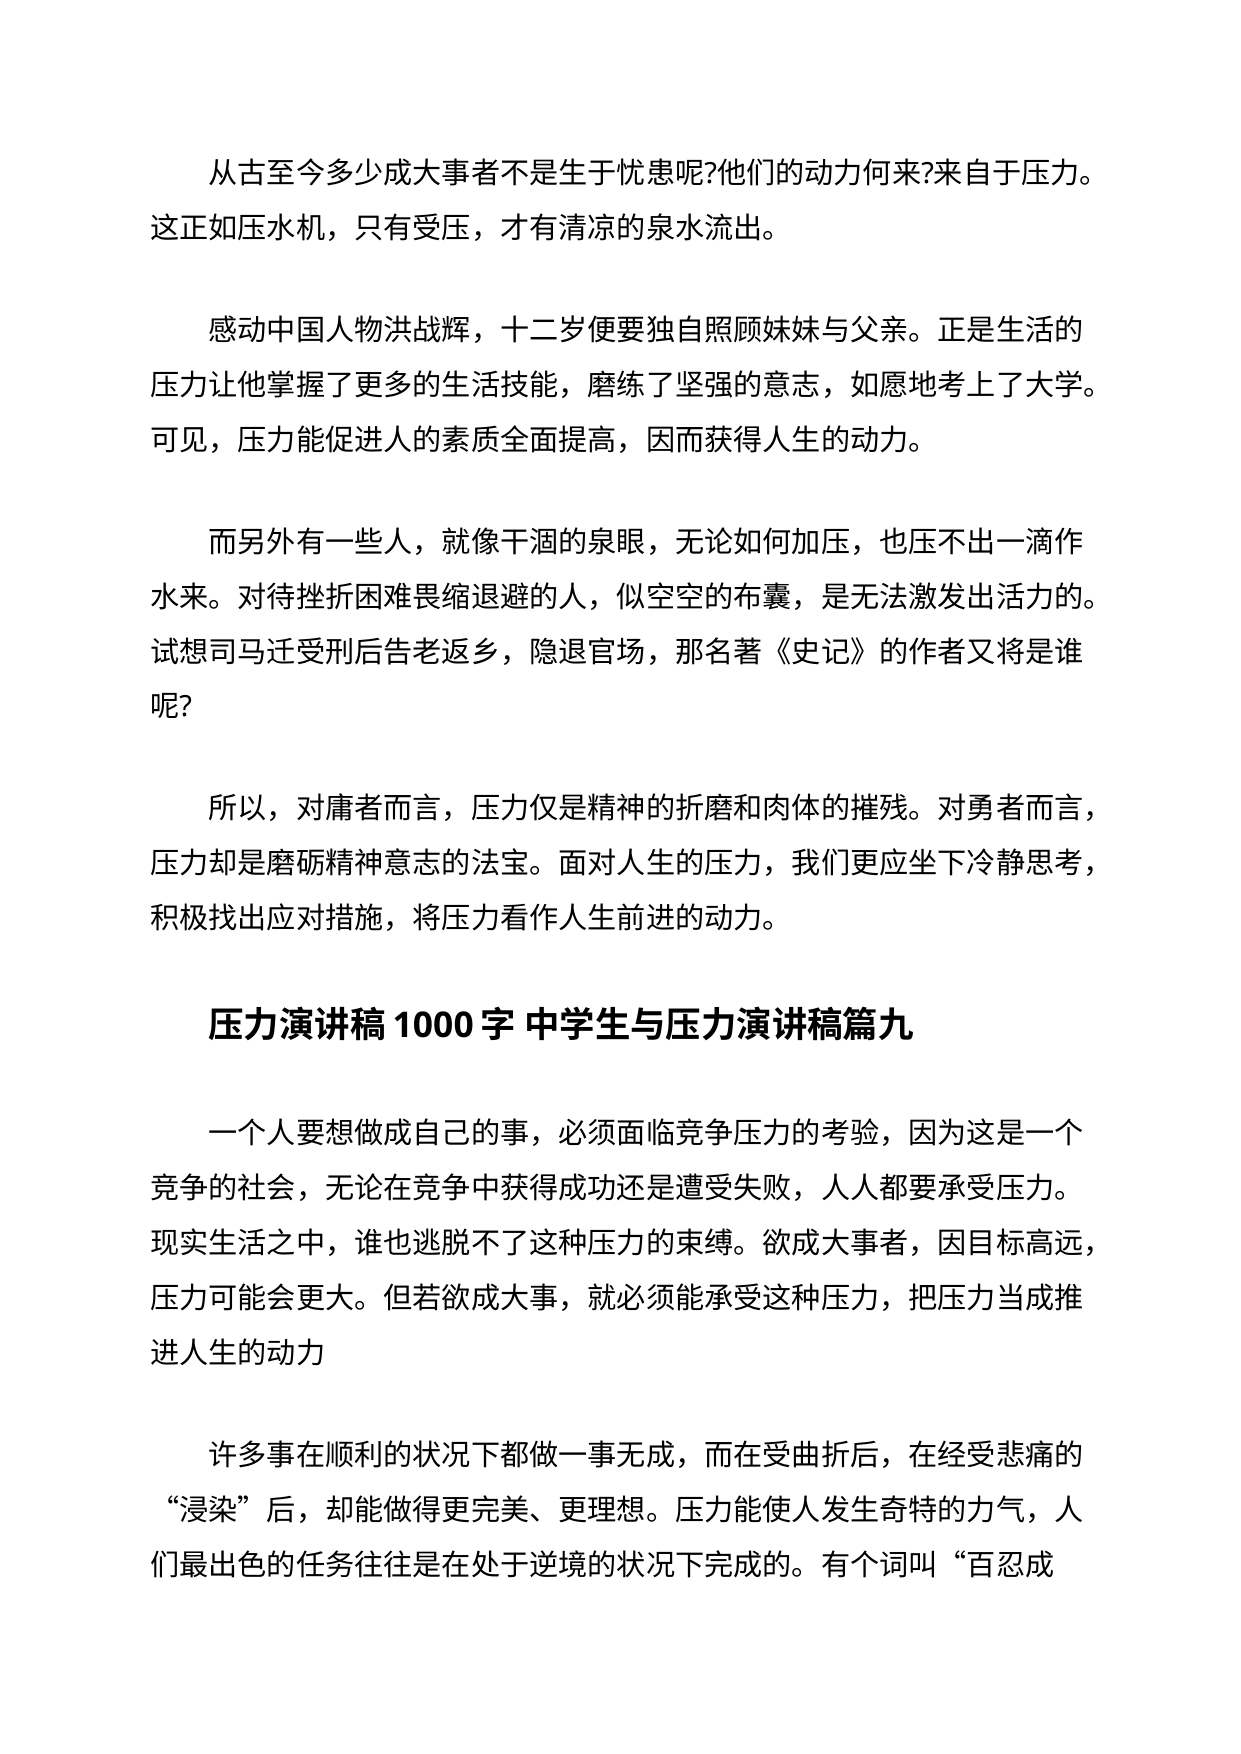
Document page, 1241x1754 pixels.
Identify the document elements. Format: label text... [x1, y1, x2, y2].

text 压力演讲稿1000字 中学生与压力演讲稿篇九 [150, 997, 1090, 1048]
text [150, 1431, 1090, 1583]
text 感动中国人物洪战辉，十二岁便要独自照顾妹妹与父亲。正是生活的压力让他掌握了更多的生活技能，磨练了坚强的意志，如愿地考上了大学。可见，压力能促进人的素质全面提高，因而获得人生的动力。 [150, 307, 1090, 459]
text 所以，对庸者而言，压力仅是精神的折磨和肉体的摧残。对勇者而言，压力却是磨砺精神意志的法宝。面对人生的压力，我们更应坐下冷静思考，积极找出应对措施，将压力看作人生前进的动力。 [150, 785, 1090, 937]
text 一个人要想做成自己的事，必须面临竞争压力的考验，因为这是一个竞争的社会，无论在竞争中获得成功还是遭受失败，人人都要承受压力。现实生活之中，谁也逃脱不了这种压力的束缚。欲成大事者，因目标高远，压力可能会更大。但若欲成大事，就必须能承受这种压力，把压力当成推进人生的动力 [150, 1110, 1090, 1372]
text 从古至今多少成大事者不是生于忧患呢?他们的动力何来?来自于压力。这正如压水机，只有受压，才有清凉的泉水流出。 [150, 150, 1090, 247]
text 而另外有一些人，就像干涸的泉眼，无论如何加压，也压不出一滴作水来。对待挫折困难畏缩退避的人，似空空的布囊，是无法激发出活力的。试想司马迁受刑后告老返乡，隐退官场，那名著《史记》的作者又将是谁呢? [150, 518, 1090, 725]
